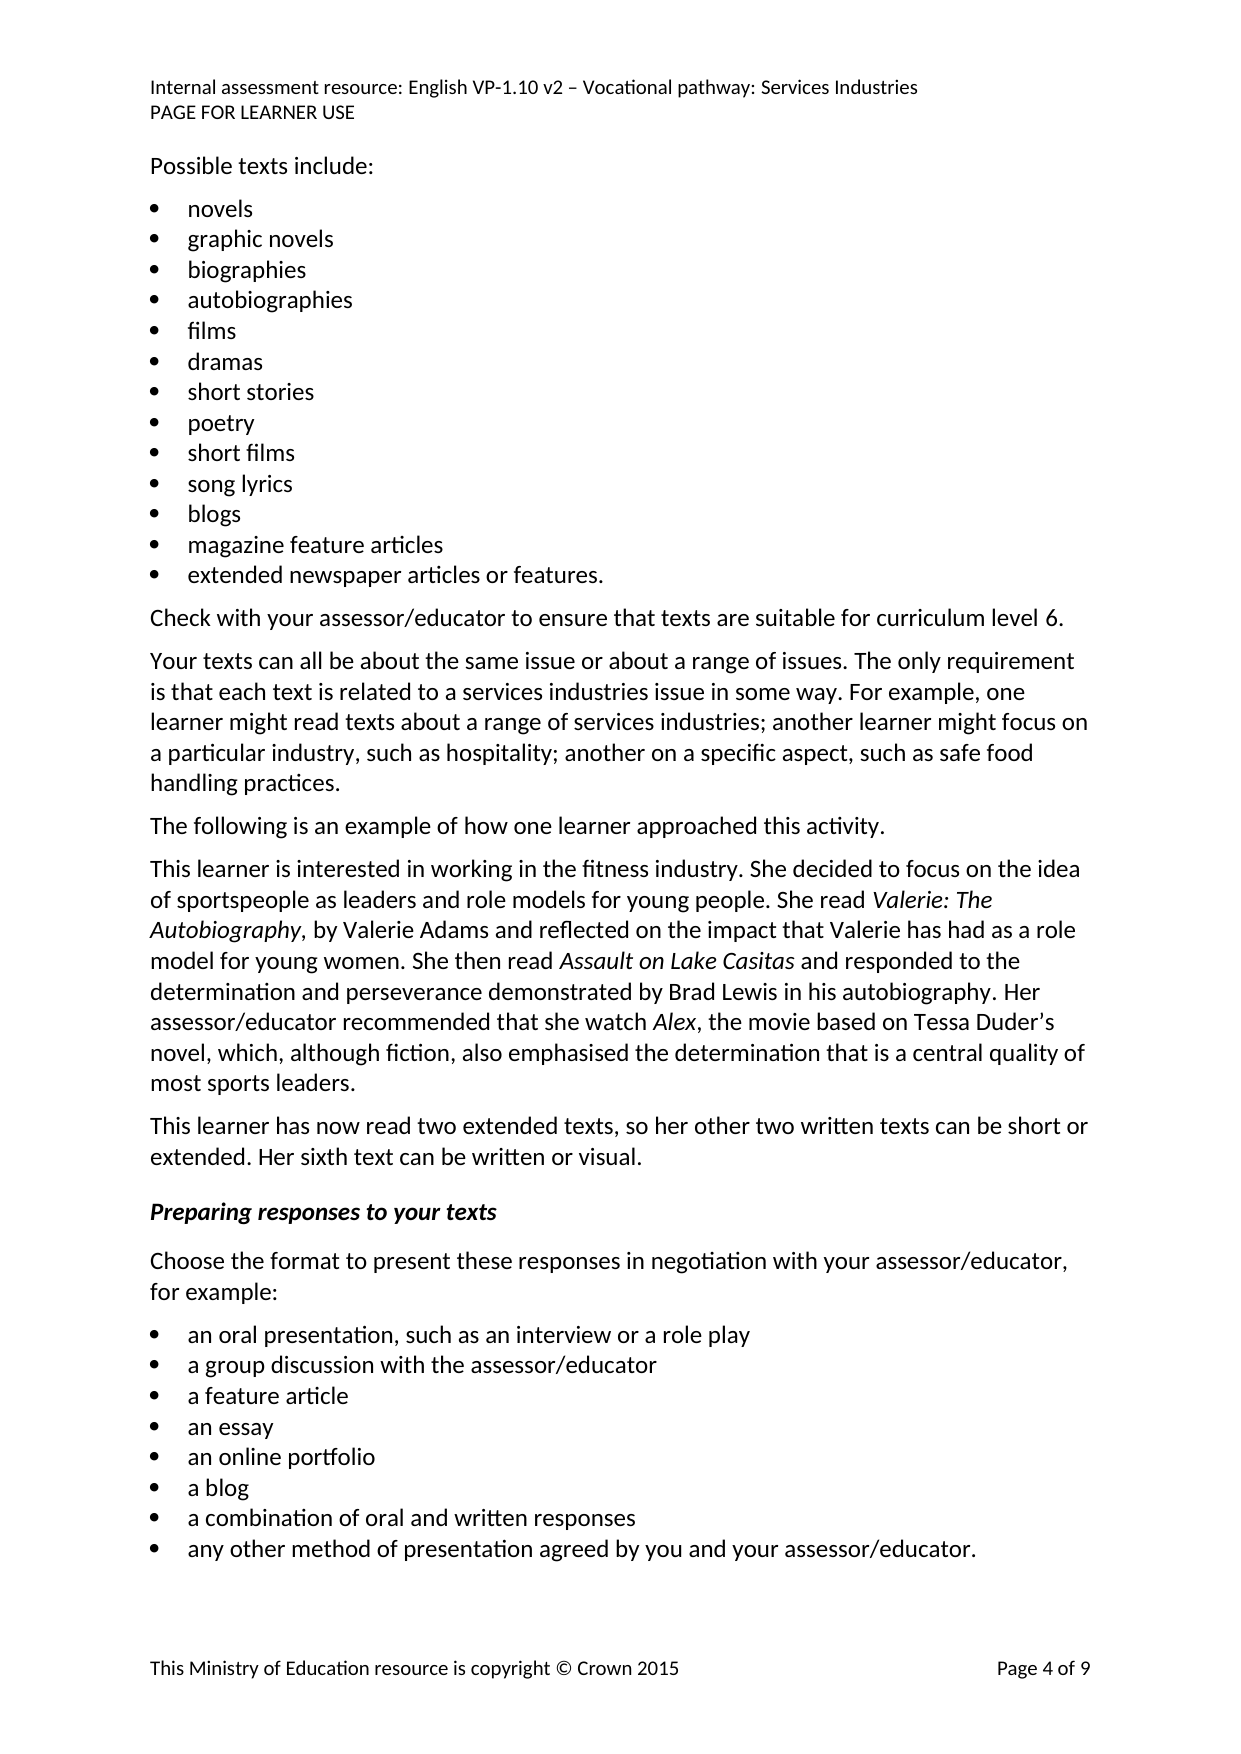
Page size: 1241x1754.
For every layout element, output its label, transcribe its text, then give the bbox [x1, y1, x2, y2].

text Possible texts include: [150, 150, 1090, 181]
list poetry [150, 407, 1090, 437]
list an essay [150, 1411, 1090, 1441]
list biographies [150, 254, 1090, 285]
list blogs [150, 498, 1090, 529]
list a feature article [150, 1380, 1090, 1411]
text Your texts can all be about the same issue or about a range of issues. The only requirement is that each text is related to a services industries issue in some way. For example, one learner might read texts about a range of services industries; another learner might focus on a particular industry, such as hospitality; another on a specific aspect, such as safe food handling practices. [150, 645, 1090, 798]
list an online portfolio [150, 1441, 1090, 1472]
text The following is an example of how one learner approached this activity. [150, 811, 1090, 841]
list short films [150, 437, 1090, 468]
list novels [150, 193, 1090, 224]
list extended newspaper articles or features. [150, 559, 1090, 590]
text Check with your assessor/educator to ensure that texts are suitable for curriculum level 6. [150, 602, 1090, 633]
list a group discussion with the assessor/educator [150, 1349, 1090, 1380]
list autobiographies [150, 285, 1090, 315]
text This learner is interested in working in the fitness industry. She decided to focus on the idea of sportspeople as leaders and role models for young people. She read Valerie: The Autobiography, by Valerie Adams and reflected on the impact that Valerie has had as a role model for young women. She then read Assault on Lake Casitas and responded to the determination and perseverance demonstrated by Brad Lewis in his autobiography. Her assessor/educator recommended that she watch Alex, the movie based on Tessa Duder’s novel, which, although fiction, also emphasised the determination that is a central quality of most sports leaders. [150, 853, 1090, 1098]
list any other method of presentation agreed by you and your assessor/educator. [150, 1533, 1090, 1563]
text Choose the format to present these responses in negotiation with your assessor/educator, for example: [150, 1246, 1090, 1307]
list short stories [150, 376, 1090, 407]
list a combination of oral and written responses [150, 1502, 1090, 1533]
list dramas [150, 346, 1090, 376]
list films [150, 315, 1090, 346]
text This learner has now read two extended texts, so her other two written texts can be short or extended. Her sixth text can be written or visual. [150, 1110, 1090, 1171]
list song lyrics [150, 468, 1090, 498]
list graphic novels [150, 224, 1090, 254]
list magazine feature articles [150, 529, 1090, 559]
list an oral presentation, such as an interview or a role play [150, 1319, 1090, 1349]
subtitle Preparing responses to your texts [150, 1196, 1090, 1227]
list a blog [150, 1472, 1090, 1502]
